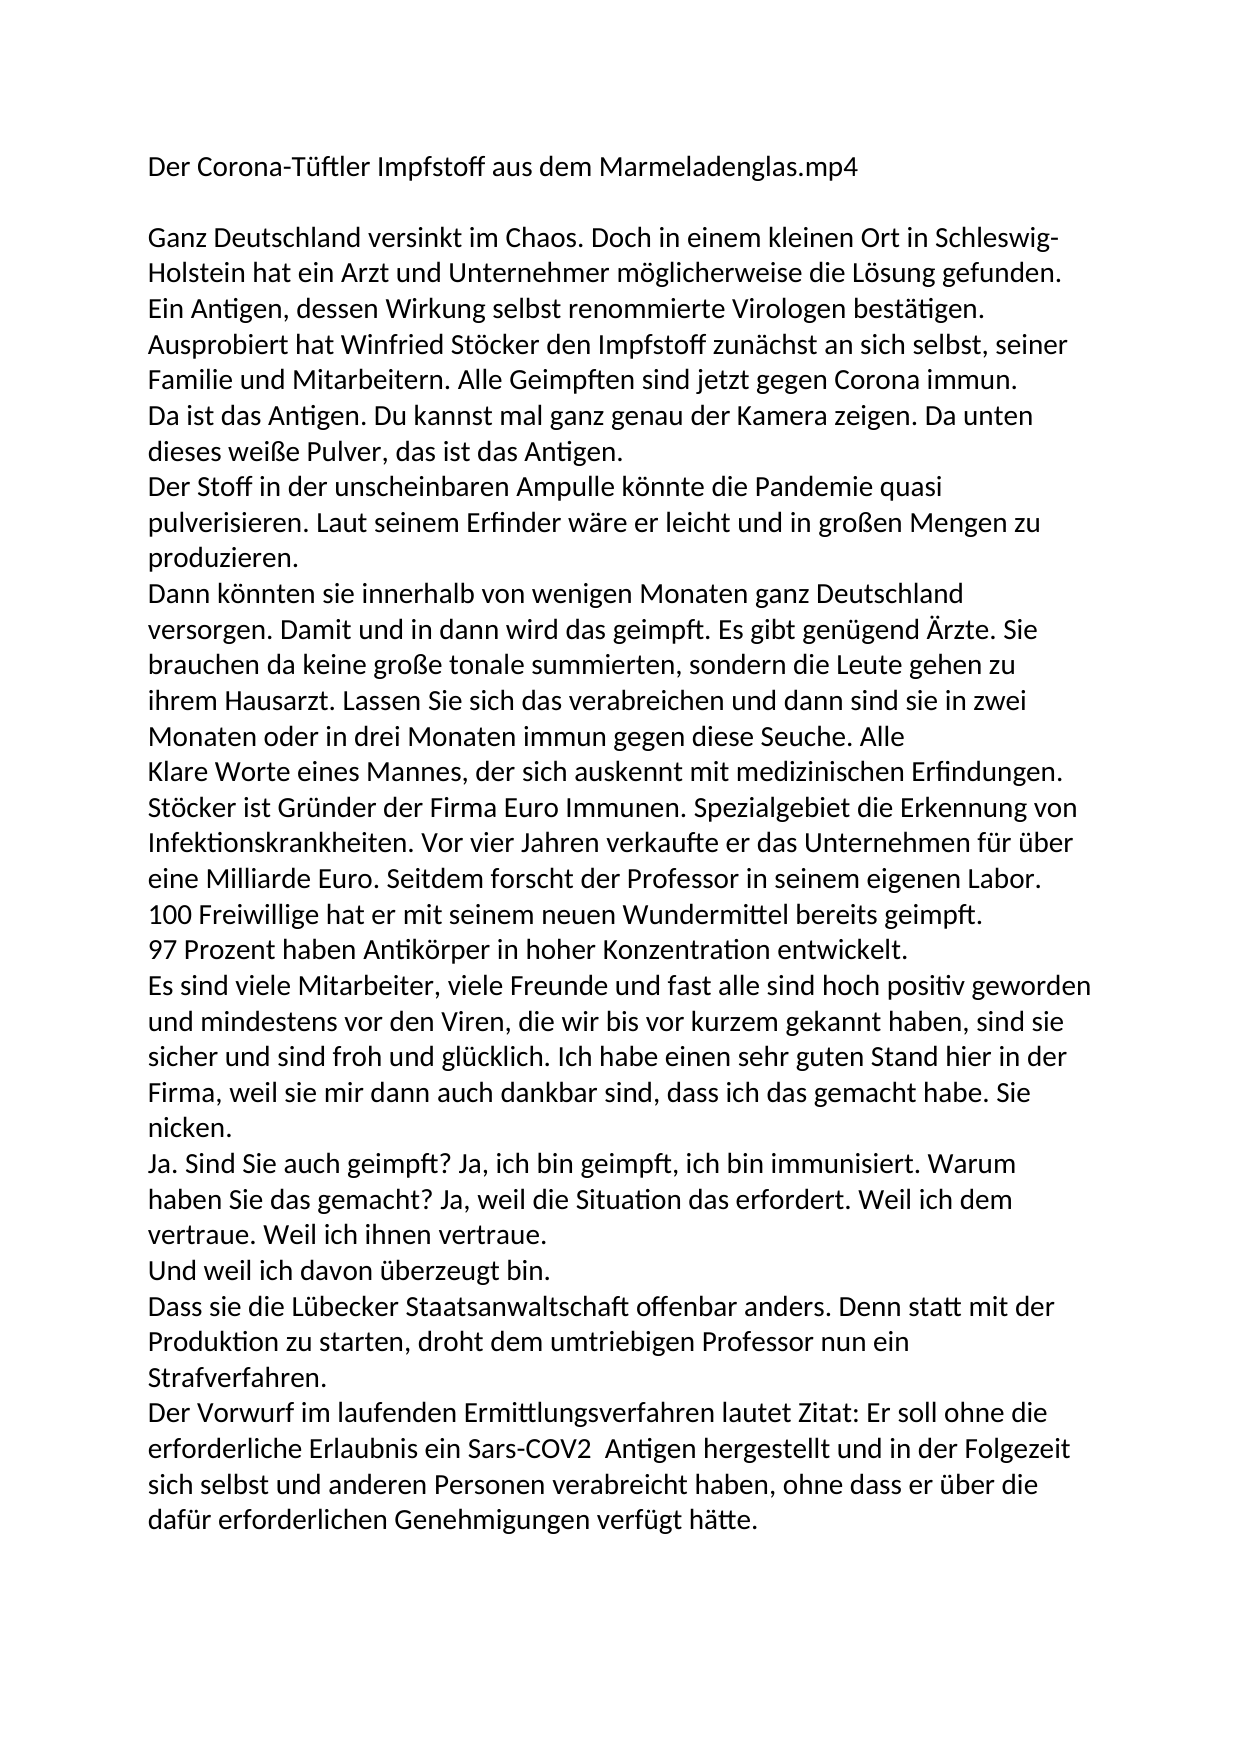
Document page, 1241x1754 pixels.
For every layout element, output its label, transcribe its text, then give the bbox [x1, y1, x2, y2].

text Ganz Deutschland versinkt im Chaos. Doch in einem kleinen Ort in Schleswig-Holstein hat ein Arzt und Unternehmer möglicherweise die Lösung gefunden. Ein Antigen, dessen Wirkung selbst renommierte Virologen bestätigen. [148, 219, 1093, 326]
text Der Corona-Tüftler Impfstoff aus dem Marmeladenglas.mp4 [148, 148, 1093, 183]
text Und weil ich davon überzeugt bin. [148, 1252, 1093, 1288]
text Der Vorwurf im laufenden Ermittlungsverfahren lautet Zitat: Er soll ohne die erforderliche Erlaubnis ein Sars-COV2 Antigen hergestellt und in der Folgezeit sich selbst und anderen Personen verabreicht haben, ohne dass er über die dafür erforderlichen Genehmigungen verfügt hätte. [148, 1394, 1093, 1537]
text Ja. Sind Sie auch geimpft? Ja, ich bin geimpft, ich bin immunisiert. Warum haben Sie das gemacht? Ja, weil die Situation das erfordert. Weil ich dem vertraue. Weil ich ihnen vertraue. [148, 1145, 1093, 1252]
text 97 Prozent haben Antikörper in hoher Konzentration entwickelt. [148, 931, 1093, 967]
text Dann könnten sie innerhalb von wenigen Monaten ganz Deutschland versorgen. Damit und in dann wird das geimpft. Es gibt genügend Ärzte. Sie brauchen da keine große tonale summierten, sondern die Leute gehen zu ihrem Hausarzt. Lassen Sie sich das verabreichen und dann sind sie in zwei Monaten oder in drei Monaten immun gegen diese Seuche. Alle [148, 575, 1093, 753]
text Der Stoff in der unscheinbaren Ampulle könnte die Pandemie quasi pulverisieren. Laut seinem Erfinder wäre er leicht und in großen Mengen zu produzieren. [148, 468, 1093, 575]
text Da ist das Antigen. Du kannst mal ganz genau der Kamera zeigen. Da unten dieses weiße Pulver, das ist das Antigen. [148, 397, 1093, 468]
text Es sind viele Mitarbeiter, viele Freunde und fast alle sind hoch positiv geworden und mindestens vor den Viren, die wir bis vor kurzem gekannt haben, sind sie sicher und sind froh und glücklich. Ich habe einen sehr guten Stand hier in der Firma, weil sie mir dann auch dankbar sind, dass ich das gemacht habe. Sie nicken. [148, 967, 1093, 1145]
text Klare Worte eines Mannes, der sich auskennt mit medizinischen Erfindungen. Stöcker ist Gründer der Firma Euro Immunen. Spezialgebiet die Erkennung von Infektionskrankheiten. Vor vier Jahren verkaufte er das Unternehmen für über eine Milliarde Euro. Seitdem forscht der Professor in seinem eigenen Labor. 100 Freiwillige hat er mit seinem neuen Wundermittel bereits geimpft. [148, 753, 1093, 931]
text Dass sie die Lübecker Staatsanwaltschaft offenbar anders. Denn statt mit der Produktion zu starten, droht dem umtriebigen Professor nun ein Strafverfahren. [148, 1288, 1093, 1394]
text Ausprobiert hat Winfried Stöcker den Impfstoff zunächst an sich selbst, seiner Familie und Mitarbeitern. Alle Geimpften sind jetzt gegen Corona immun. [148, 326, 1093, 397]
